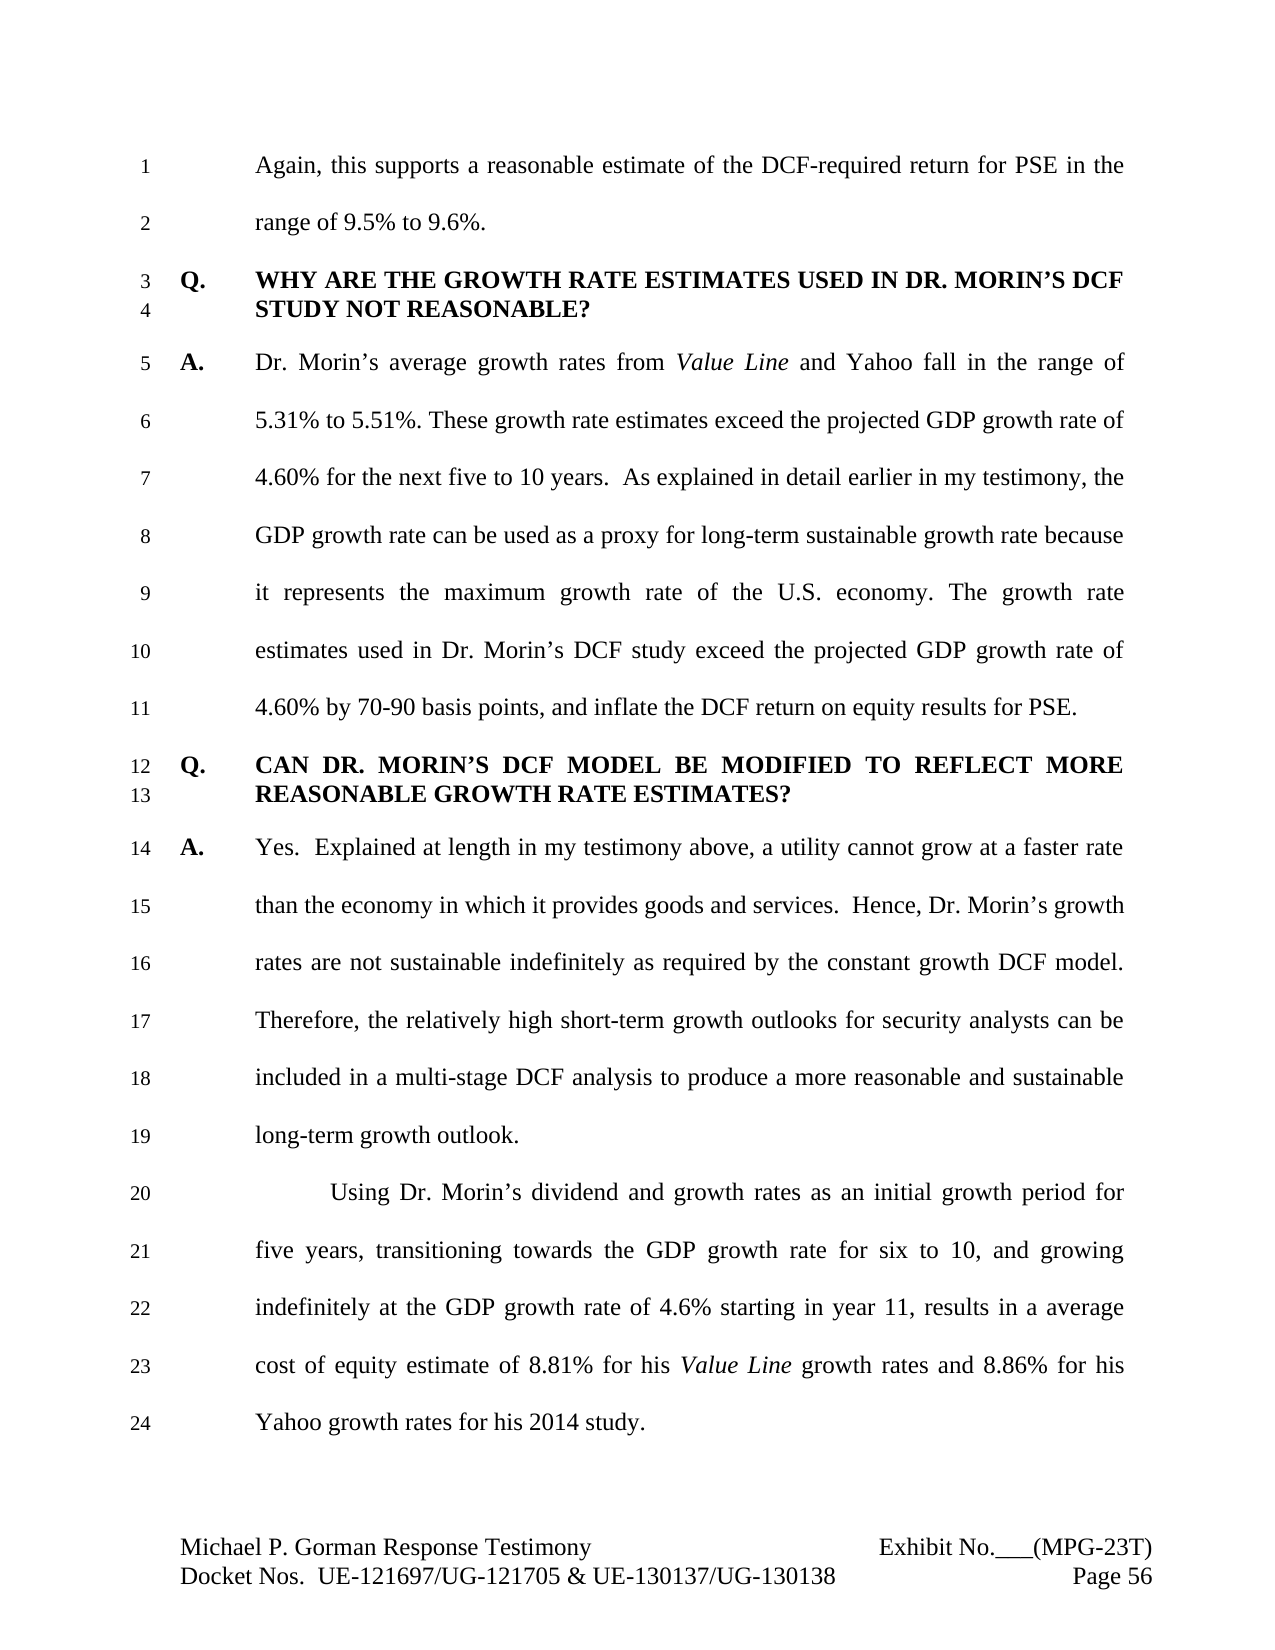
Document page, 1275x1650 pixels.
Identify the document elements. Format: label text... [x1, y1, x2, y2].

text Q. WHY ARE THE GROWTH RATE ESTIMATES USED IN DR. MORIN’S DCF STUDY NOT REASONABLE? [180, 265, 1125, 322]
text Using Dr. Morin’s dividend and growth rates as an initial growth period for five years, transitioning towards the GDP growth rate for six to 10, and growing indefinitely at the GDP growth rate of 4.6% starting in year 11, results in a average cost of equity estimate of 8.81% for his Value Line growth rates and 8.86% for his Yahoo growth rates for his 2014 study. [255, 1177, 1125, 1436]
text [180, 150, 1125, 236]
text Q. CAN DR. MORIN’S DCF MODEL BE MODIFIED TO REFLECT MORE REASONABLE GROWTH RATE ESTIMATES? [180, 750, 1125, 807]
text A. Yes. Explained at length in my testimony above, a utility cannot grow at a faster rate than the economy in which it provides goods and services. Hence, Dr. Morin’s growth rates are not sustainable indefinitely as required by the constant growth DCF model. Therefore, the relatively high short-term growth outlooks for security analysts can be included in a multi-stage DCF analysis to produce a more reasonable and sustainable long-term growth outlook. [180, 832, 1125, 1149]
text A. Dr. Morin’s average growth rates from Value Line and Yahoo fall in the range of 5.31% to 5.51%. These growth rate estimates exceed the projected GDP growth rate of 4.60% for the next five to 10 years. As explained in detail earlier in my testimony, the GDP growth rate can be used as a proxy for long-term sustainable growth rate because it represents the maximum growth rate of the U.S. economy. The growth rate estimates used in Dr. Morin’s DCF study exceed the projected GDP growth rate of 4.60% by 70-90 basis points, and inflate the DCF return on equity results for PSE. [180, 347, 1125, 721]
